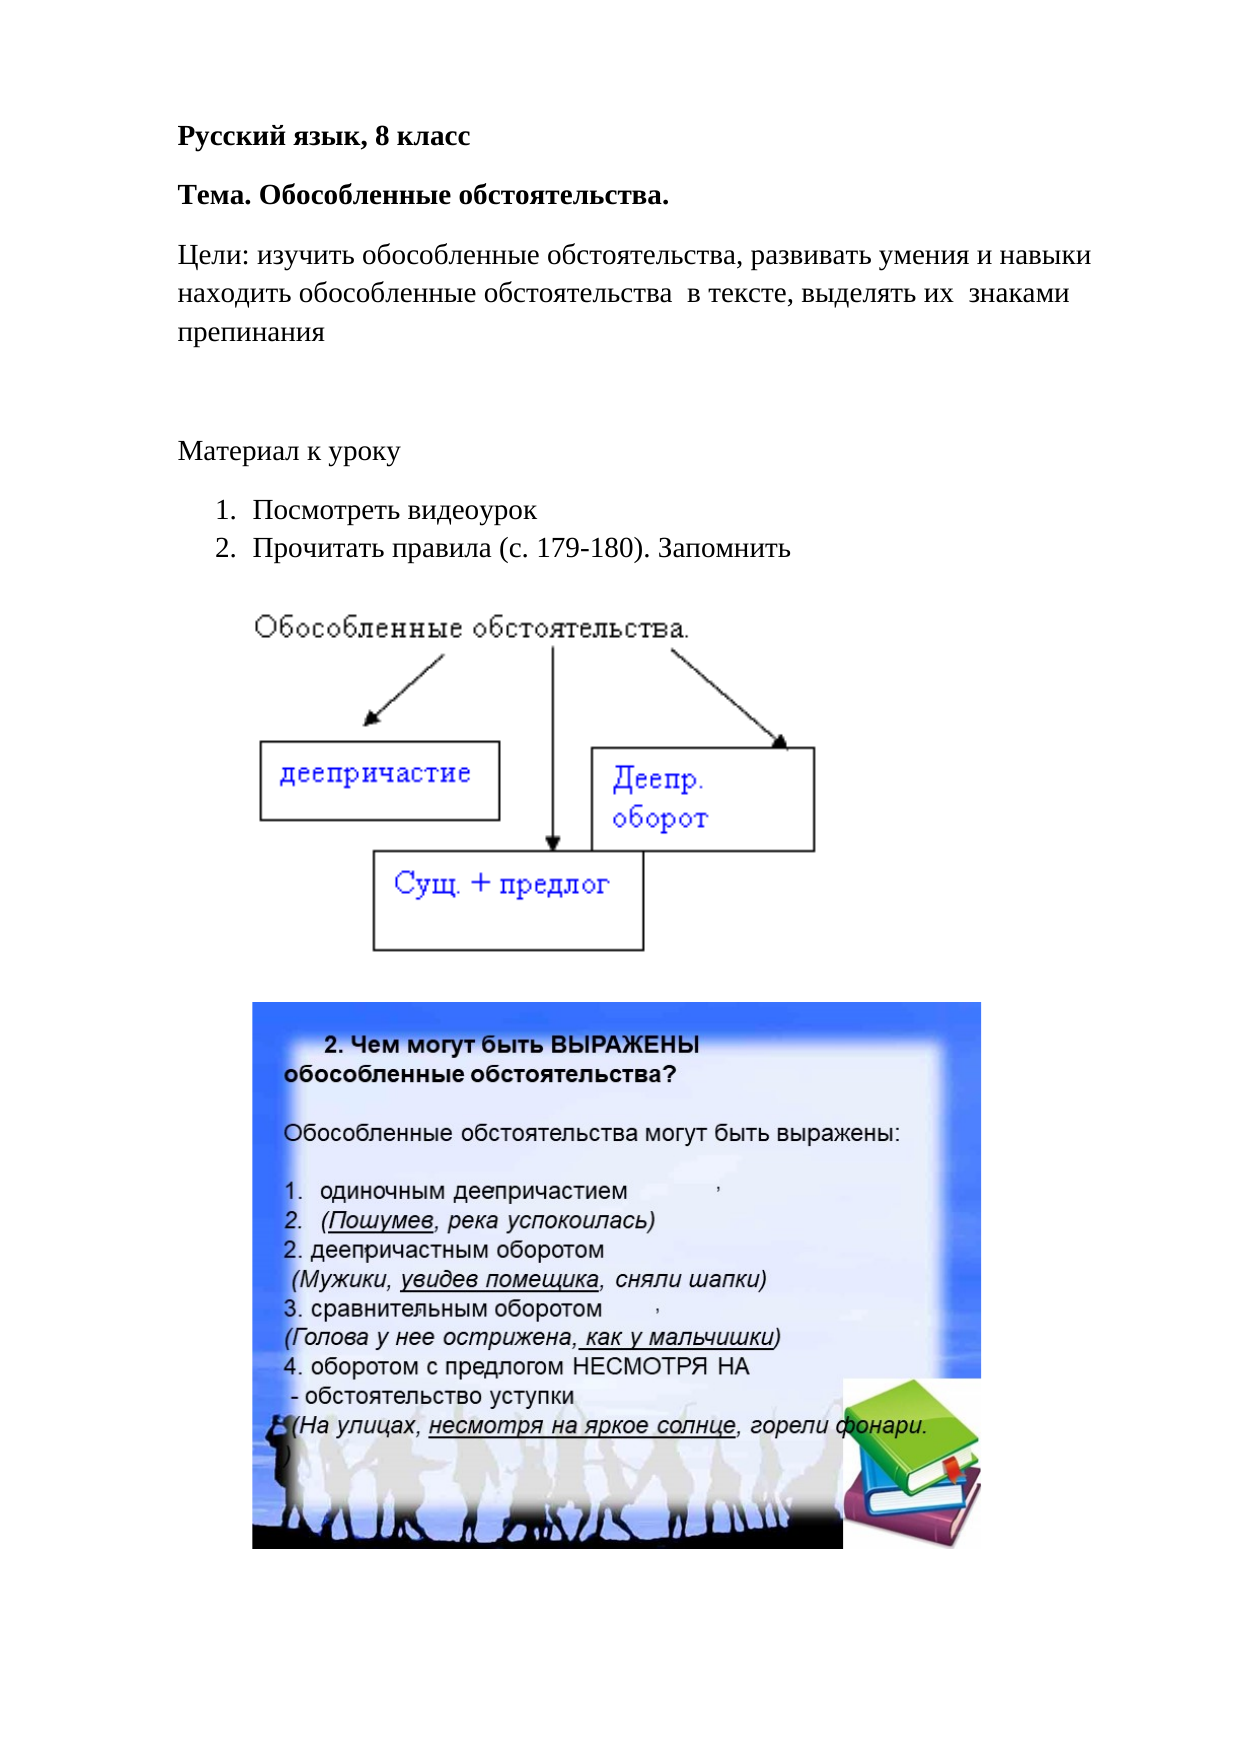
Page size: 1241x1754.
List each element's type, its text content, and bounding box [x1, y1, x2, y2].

text Тема. Обособленные обстоятельства. [177, 177, 1152, 211]
list Посмотреть видеоурок [215, 492, 1152, 526]
picture [252, 607, 826, 960]
text Цели: изучить обособленные обстоятельства, развивать умения и навыки находить обособленные обстоятельства в тексте, выделять их знаками препинания [177, 237, 1152, 347]
text Русский язык, 8 класс [177, 118, 1152, 152]
list Прочитать правила (с. 179-180). Запомнить [215, 531, 1152, 564]
text Материал к уроку [177, 433, 1152, 466]
picture [252, 1002, 982, 1549]
